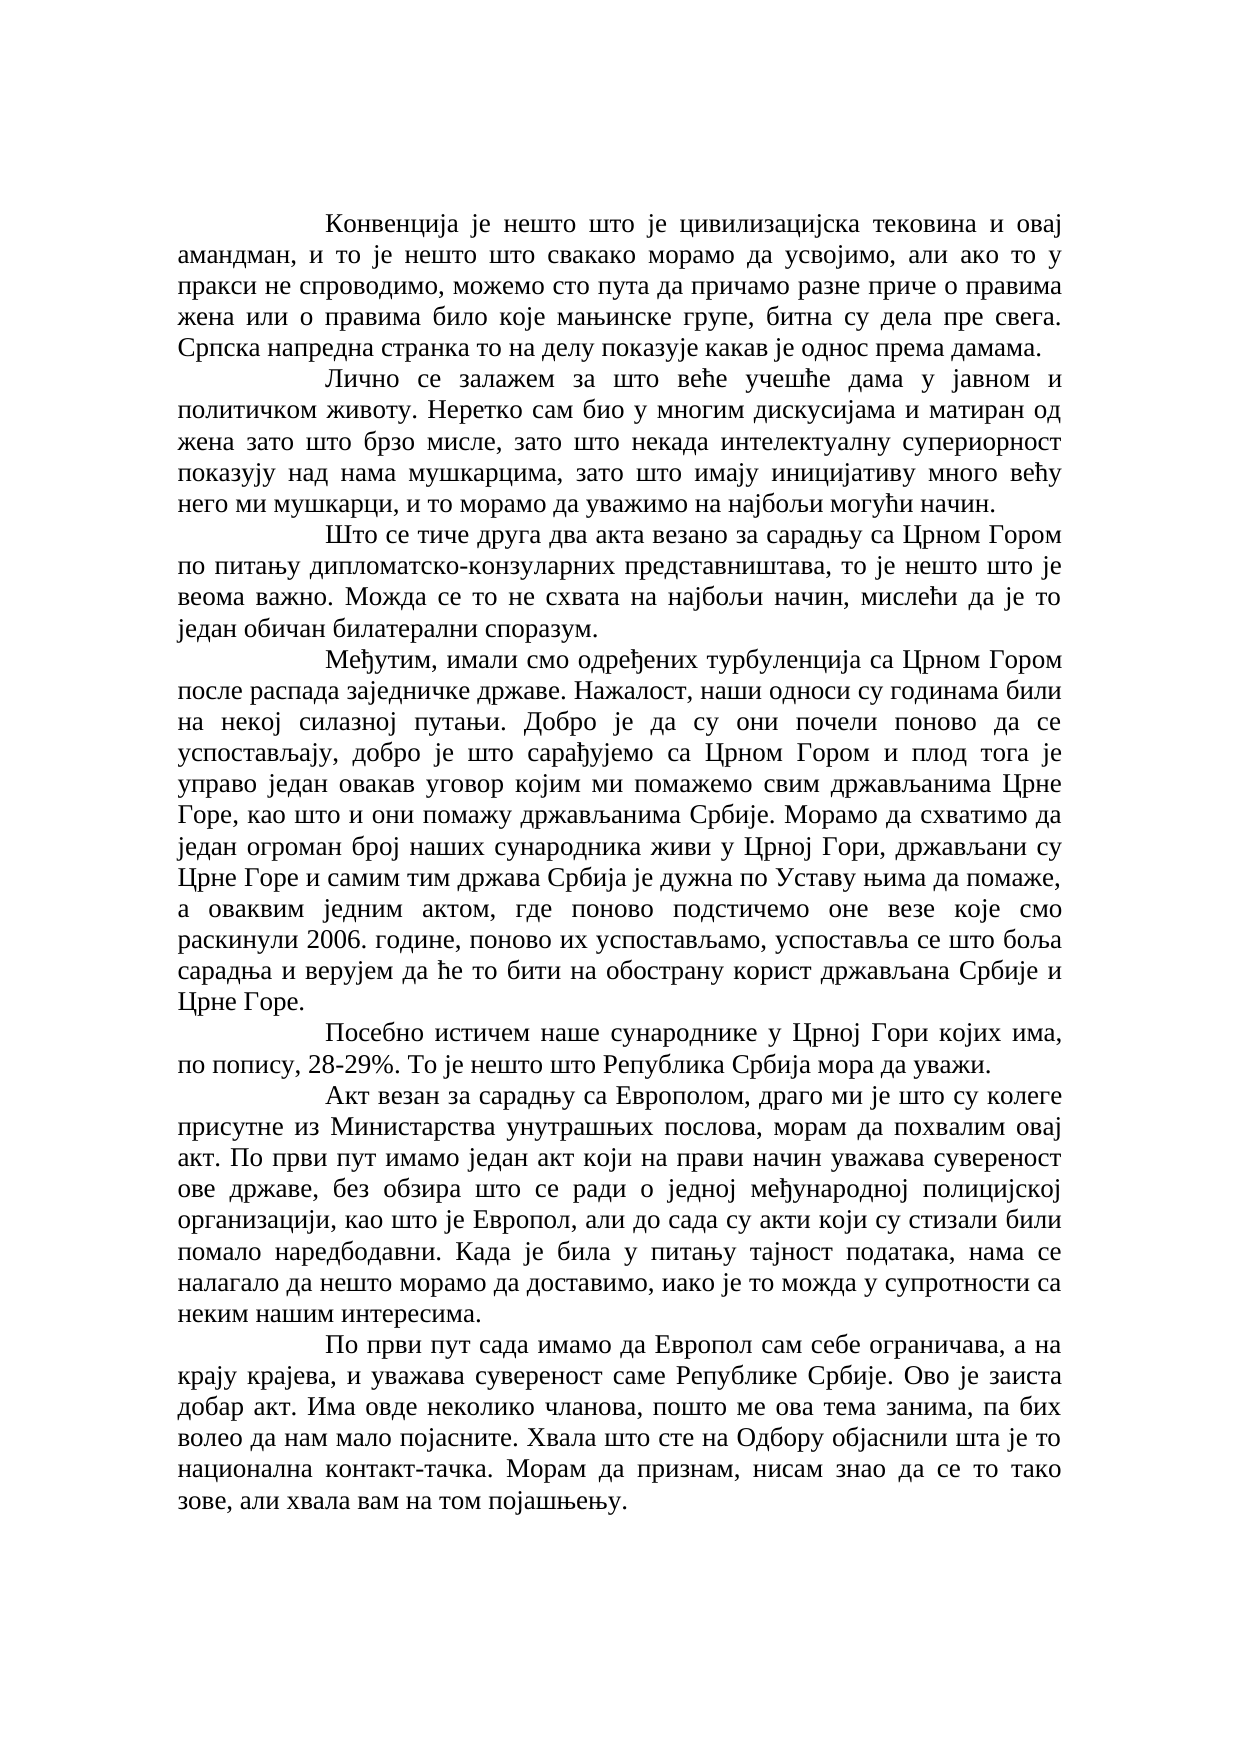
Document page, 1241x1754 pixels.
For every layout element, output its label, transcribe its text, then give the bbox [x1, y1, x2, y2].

text Лично се залажем за што веће учешће дама у јавном и политичком животу. Неретко сам био у многим дискусијама и матиран од жена зато што брзо мисле, зато што некада интелектуалну супериорност показују над нама мушкарцима, зато што имају иницијативу много већу него ми мушкарци, и то морамо да уважимо на најбољи могући начин. [177, 362, 1063, 518]
text Конвенција је нешто што је цивилизацијска тековина и овај амандман, и то је нешто што свакако морамо да усвојимо, али ако то у пракси не спроводимо, можемо сто пута да причамо разне приче о правима жена или о правима било које мањинске групе, битна су дела пре свега. Српска напредна странка то на делу показује какав је однос према дамама. [177, 207, 1063, 362]
text Посебно истичем наше сународнике у Црној Гори којих има, по попису, 28-29%. То је нешто што Република Србија мора да уважи. [177, 1017, 1063, 1079]
text По први пут сада имамо да Европол сам себе ограничава, а на крају крајева, и уважава сувереност саме Републике Србије. Ово је заиста добар акт. Има овде неколико чланова, пошто ме ова тема занима, па бих волео да нам мало појасните. Хвала што сте на Одбору објаснили шта је то национална контакт-тачка. Морам да признам, нисам знао да се то тако зове, али хвала вам на том појашњењу. [177, 1328, 1063, 1515]
text Акт везан за сарадњу са Европолом, драго ми је што су колеге присутне из Министарства унутрашњих послова, морам да похвалим овај акт. По први пут имамо један акт који на прави начин уважава сувереност ове државе, без обзира што се ради о једној међународној полицијској организацији, као што је Европол, али до сада су акти који су стизали били помало наредбодавни. Када је била у питању тајност података, нама се налагало да нешто морамо да доставимо, иако је то можда у супротности са неким нашим интересима. [177, 1079, 1063, 1328]
text Међутим, имали смо одређених турбуленција са Црном Гором после распада заједничке државе. Нажалост, наши односи су годинама били на некој силазној путањи. Добро је да су они почели поново да се успостављају, добро је што сарађујемо са Црном Гором и плод тога је управо један овакав уговор којим ми помажемо свим држављанима Црне Горе, као што и они помажу држављанима Србије. Морамо да схватимо да један огроман број наших сународника живи у Црној Гори, држављани су Црне Горе и самим тим држава Србија је дужна по Уставу њима да помаже, а оваквим једним актом, где поново подстичемо оне везе које смо раскинули 2006. године, поново их успостављамо, успоставља се што боља сарадња и верујем да ће то бити на обострану корист држављана Србије и Црне Горе. [177, 643, 1063, 1017]
text Што се тиче друга два акта везано за сарадњу са Црном Гором по питању дипломатско-конзуларних представништава, то је нешто што је веома важно. Можда се то не схвата на најбољи начин, мислећи да је то један обичан билатерални споразум. [177, 518, 1063, 643]
